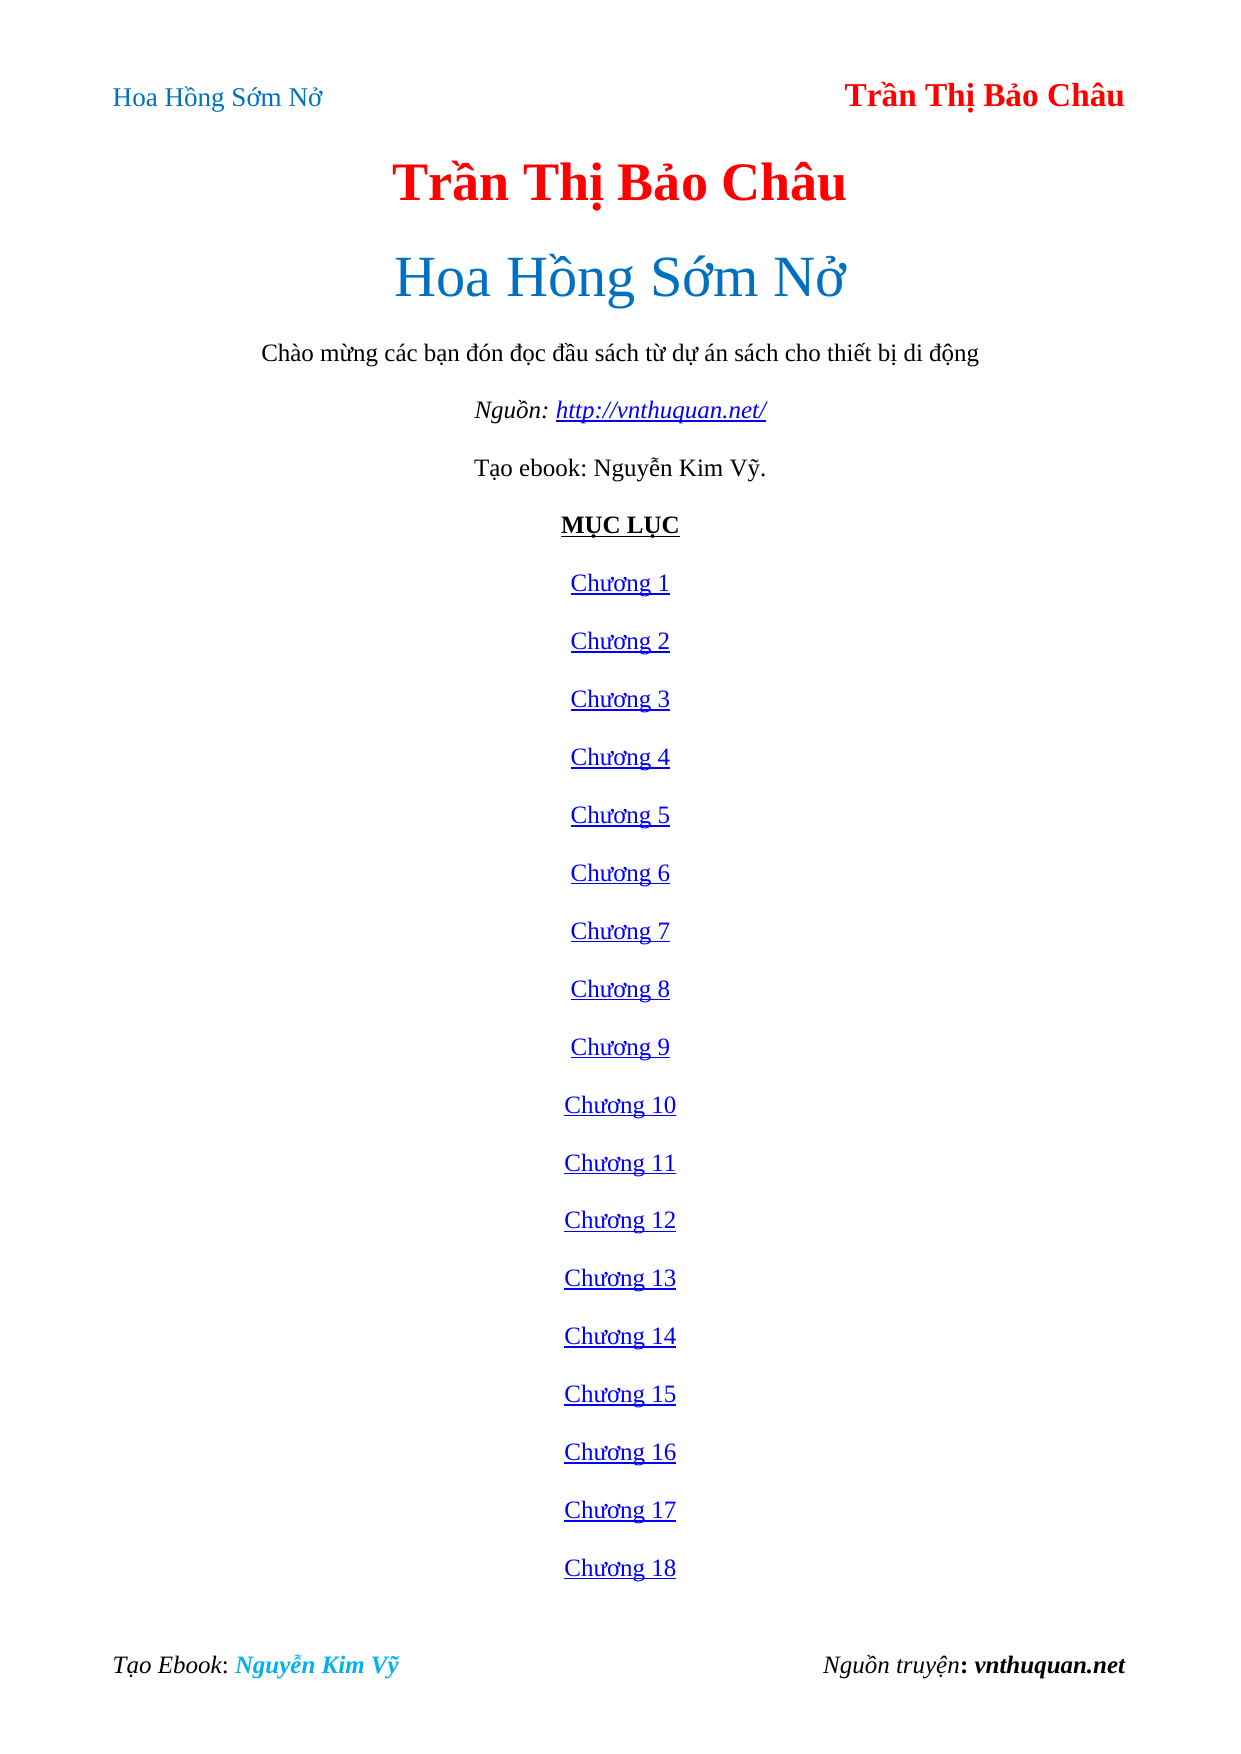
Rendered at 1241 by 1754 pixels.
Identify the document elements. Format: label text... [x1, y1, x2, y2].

text Chương 12 [112, 1206, 1128, 1234]
text Hoa Hồng Sớm Nở [112, 241, 1128, 308]
text Chương 1 [112, 568, 1128, 597]
text Chương 17 [112, 1495, 1128, 1524]
text Chương 16 [112, 1437, 1128, 1466]
text Chương 3 [112, 684, 1128, 713]
text MỤC LỤC [112, 511, 1128, 539]
text Chương 5 [112, 800, 1128, 829]
text Chương 7 [112, 916, 1128, 945]
text Chương 18 [112, 1553, 1128, 1582]
text Chương 10 [112, 1090, 1128, 1118]
text Chương 8 [112, 974, 1128, 1003]
text Chương 2 [112, 626, 1128, 655]
text Chương 13 [112, 1263, 1128, 1292]
text Chương 11 [112, 1148, 1128, 1176]
text Chương 6 [112, 858, 1128, 887]
text Chương 4 [112, 742, 1128, 771]
text Chương 15 [112, 1379, 1128, 1408]
text Chương 14 [112, 1321, 1128, 1350]
text Chương 9 [112, 1032, 1128, 1061]
text Trần Thị Bảo Châu [112, 150, 1128, 212]
text Chào mừng các bạn đón đọc đầu sách từ dự án sách cho thiết bị di động Nguồn: http://vnthuquan.net/ Tạo ebook: Nguyễn Kim Vỹ. [112, 338, 1128, 481]
